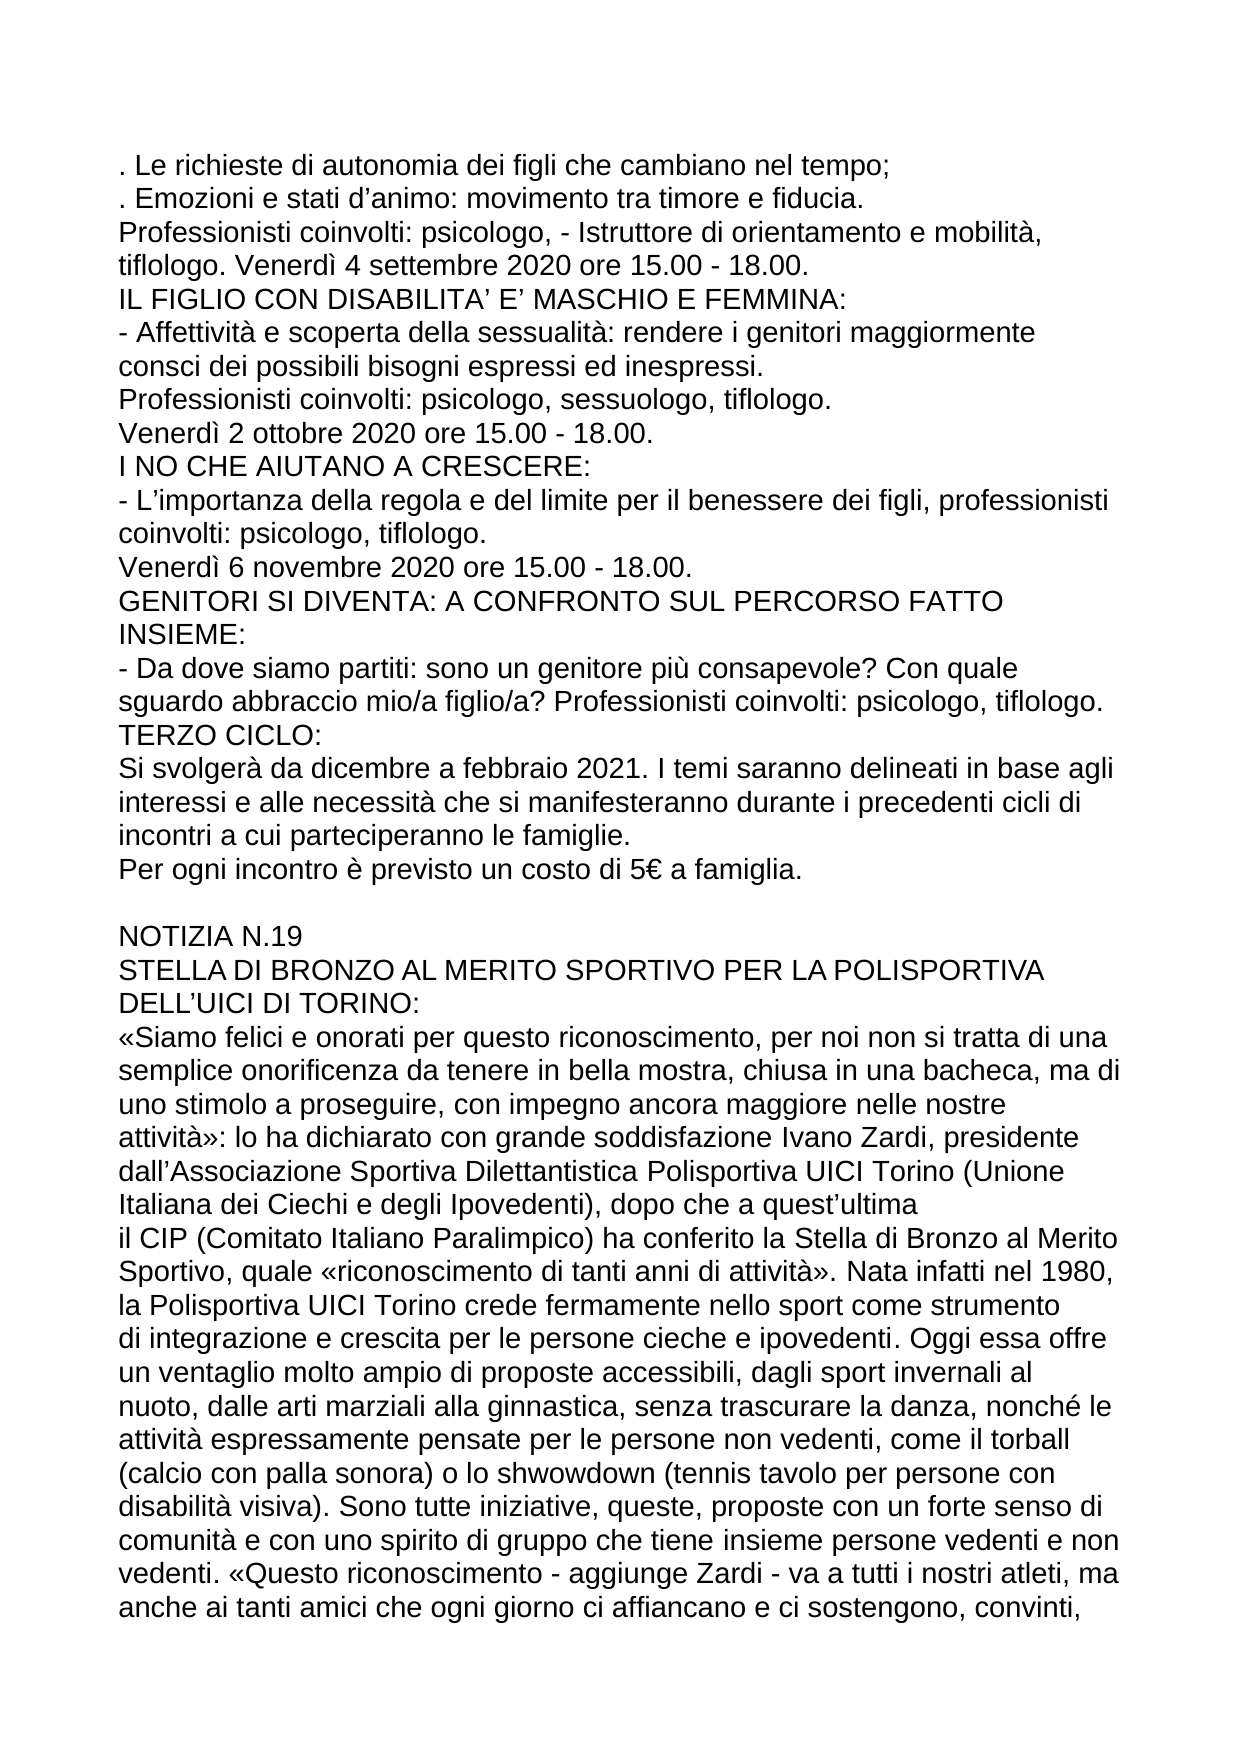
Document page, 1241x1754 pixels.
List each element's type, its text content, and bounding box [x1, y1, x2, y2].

text Professionisti coinvolti: psicologo, sessuologo, tiflologo. [118, 382, 1122, 416]
text - L’importanza della regola e del limite per il benessere dei figli, professionisti coinvolti: psicologo, tiflologo. [118, 483, 1122, 550]
text Venerdì 6 novembre 2020 ore 15.00 - 18.00. [118, 550, 1122, 584]
text - Da dove siamo partiti: sono un genitore più consapevole? Con quale sguardo abbraccio mio/a figlio/a? Professionisti coinvolti: psicologo, tiflologo. [118, 651, 1122, 718]
text . Le richieste di autonomia dei figli che cambiano nel tempo; [118, 148, 1122, 181]
text IL FIGLIO CON DISABILITA’ E’ MASCHIO E FEMMINA: [118, 282, 1122, 315]
text I NO CHE AIUTANO A CRESCERE: [118, 449, 1122, 483]
text STELLA DI BRONZO AL MERITO SPORTIVO PER LA POLISPORTIVA DELL’UICI DI TORINO: [118, 953, 1122, 1020]
text NOTIZIA N.19 [118, 919, 1122, 953]
text GENITORI SI DIVENTA: A CONFRONTO SUL PERCORSO FATTO INSIEME: [118, 584, 1122, 651]
text Per ogni incontro è previsto un costo di 5€ a famiglia. [118, 852, 1122, 886]
text Venerdì 2 ottobre 2020 ore 15.00 - 18.00. [118, 416, 1122, 449]
text Professionisti coinvolti: psicologo, - Istruttore di orientamento e mobilità, tiflologo. Venerdì 4 settembre 2020 ore 15.00 - 18.00. [118, 215, 1122, 282]
text - Affettività e scoperta della sessualità: rendere i genitori maggiormente consci dei possibili bisogni espressi ed inespressi. [118, 315, 1122, 382]
text . Emozioni e stati d’animo: movimento tra timore e fiducia. [118, 181, 1122, 215]
text Si svolgerà da dicembre a febbraio 2021. I temi saranno delineati in base agli interessi e alle necessità che si manifesteranno durante i precedenti cicli di incontri a cui parteciperanno le famiglie. [118, 751, 1122, 852]
text TERZO CICLO: [118, 718, 1122, 751]
